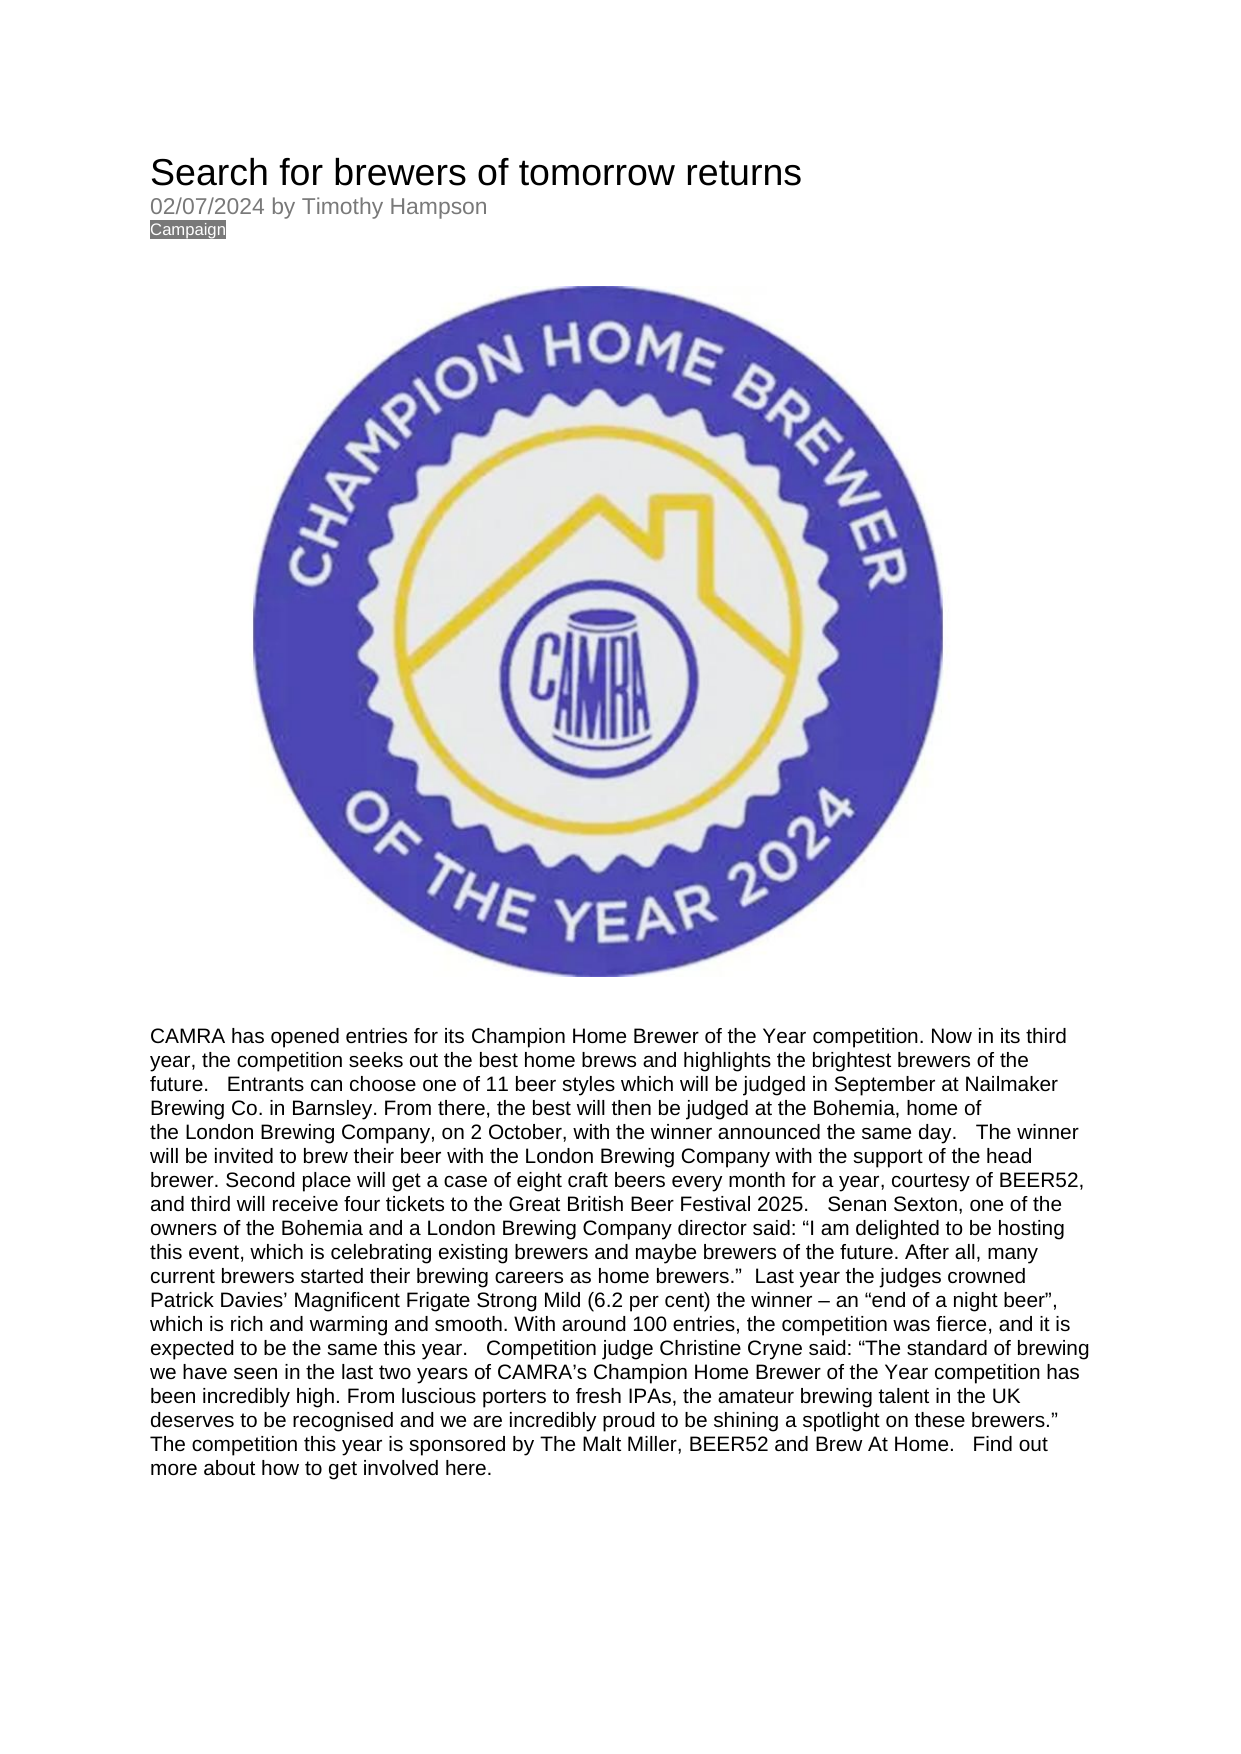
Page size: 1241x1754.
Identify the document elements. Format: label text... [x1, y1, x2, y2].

text CAMRA has opened entries for its Champion Home Brewer of the Year competition. Now in its third year, the competition seeks out the best home brews and highlights the brightest brewers of the future. Entrants can choose one of 11 beer styles which will be judged in September at Nailmaker Brewing Co. in Barnsley. From there, the best will then be judged at the Bohemia, home of the London Brewing Company, on 2 October, with the winner announced the same day. The winner will be invited to brew their beer with the London Brewing Company with the support of the head brewer. Second place will get a case of eight craft beers every month for a year, courtesy of BEER52, and third will receive four tickets to the Great British Beer Festival 2025. Senan Sexton, one of the owners of the Bohemia and a London Brewing Company director said: “I am delighted to be hosting this event, which is celebrating existing brewers and maybe brewers of the future. After all, many current brewers started their brewing careers as home brewers.” Last year the judges crowned Patrick Davies’ Magnificent Frigate Strong Mild (6.2 per cent) the winner – an “end of a night beer”, which is rich and warming and smooth. With around 100 entries, the competition was fierce, and it is expected to be the same this year. Competition judge Christine Cryne said: “The standard of brewing we have seen in the last two years of CAMRA’s Champion Home Brewer of the Year competition has been incredibly high. From luscious porters to fresh IPAs, the amateur brewing talent in the UK deserves to be recognised and we are incredibly proud to be shining a spotlight on these brewers.” The competition this year is sponsored by The Malt Miller, BEER52 and Brew At Home. Find out more about how to get involved here. [150, 1024, 1090, 1479]
text 02/07/2024 by Timothy Hampson [150, 193, 1090, 219]
text Search for brewers of tomorrow returns [150, 150, 1090, 193]
picture [150, 286, 1046, 977]
text Campaign [150, 219, 1090, 239]
